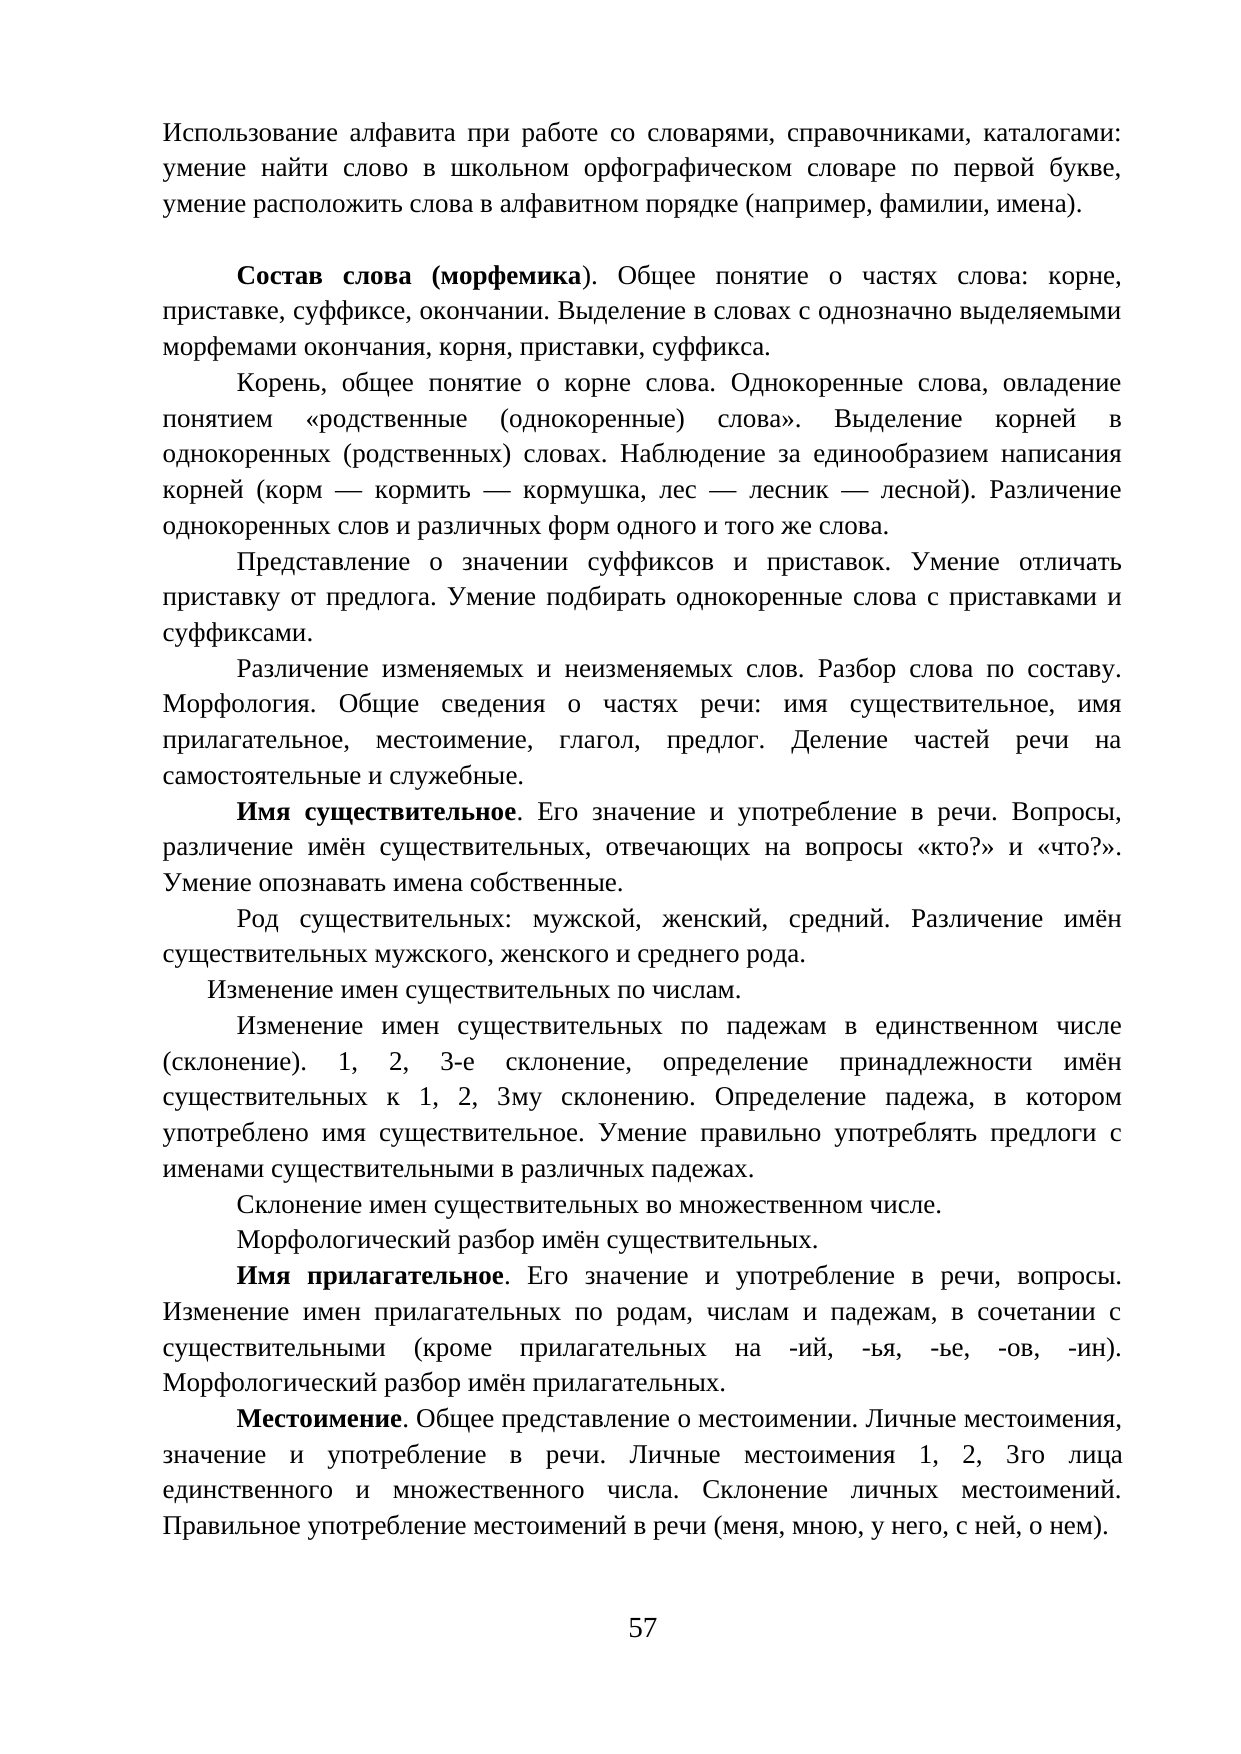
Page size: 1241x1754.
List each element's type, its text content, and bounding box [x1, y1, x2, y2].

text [162, 116, 1123, 218]
text Род существительных: мужской, женский, средний. Различение имён существительных мужского, женского и среднего рода. [162, 902, 1123, 969]
text Состав слова (морфемика). Общее понятие о частях слова: корне, приставке, суффиксе, окончании. Выделение в словах с однозначно выделяемыми морфемами окончания, корня, приставки, суффикса. [162, 259, 1123, 361]
text Различение изменяемых и неизменяемых слов. Разбор слова по составу. Морфология. Общие сведения о частях речи: имя существительное, имя прилагательное, местоимение, глагол, предлог. Деление частей речи на самостоятельные и служебные. [162, 652, 1123, 790]
text Склонение имен существительных во множественном числе. [162, 1188, 1123, 1219]
text Имя прилагательное. Его значение и употребление в речи, вопросы. Изменение имен прилагательных по родам, числам и падежам, в сочетании с существительными (кроме прилагательных на -ий, -ья, -ье, -ов, -ин). Морфологический разбор имён прилагательных. [162, 1259, 1123, 1397]
text Морфологический разбор имён существительных. [162, 1223, 1123, 1254]
text Представление о значении суффиксов и приставок. Умение отличать приставку от предлога. Умение подбирать однокоренные слова с приставками и суффиксами. [162, 544, 1123, 647]
text Местоимение. Общее представление о местоимении. Личные местоимения, значение и употребление в речи. Личные местоимения 1, 2, 3­го лица единственного и множественного числа. Склонение личных местоимений. Правильное употребление местоимений в речи (меня, мною, у него, с ней, о нем). [162, 1402, 1123, 1540]
text Изменение имен существительных по падежам в единственном числе (склонение). 1, 2, 3-е склонение, определение принадлежности имён существительных к 1, 2, 3­му склонению. Определение падежа, в котором употреблено имя существительное. Умение правильно употреблять предлоги с именами существительными в различных падежах. [162, 1009, 1123, 1183]
text Корень, общее понятие о корне слова. Однокоренные слова, овладение понятием «родственные (однокоренные) слова». Выделение корней в однокоренных (родственных) словах. Наблюдение за единообразием написания корней (корм — кормить — кормушка, лес — лесник — лесной). Различение однокоренных слов и различных форм одного и того же слова. [162, 366, 1123, 540]
text Изменение имен существительных по числам. [162, 973, 1123, 1004]
text Имя существительное. Его значение и употребление в речи. Вопросы, различение имён существительных, отвечающих на вопросы «кто?» и «что?». Умение опознавать имена собственные. [162, 795, 1123, 897]
